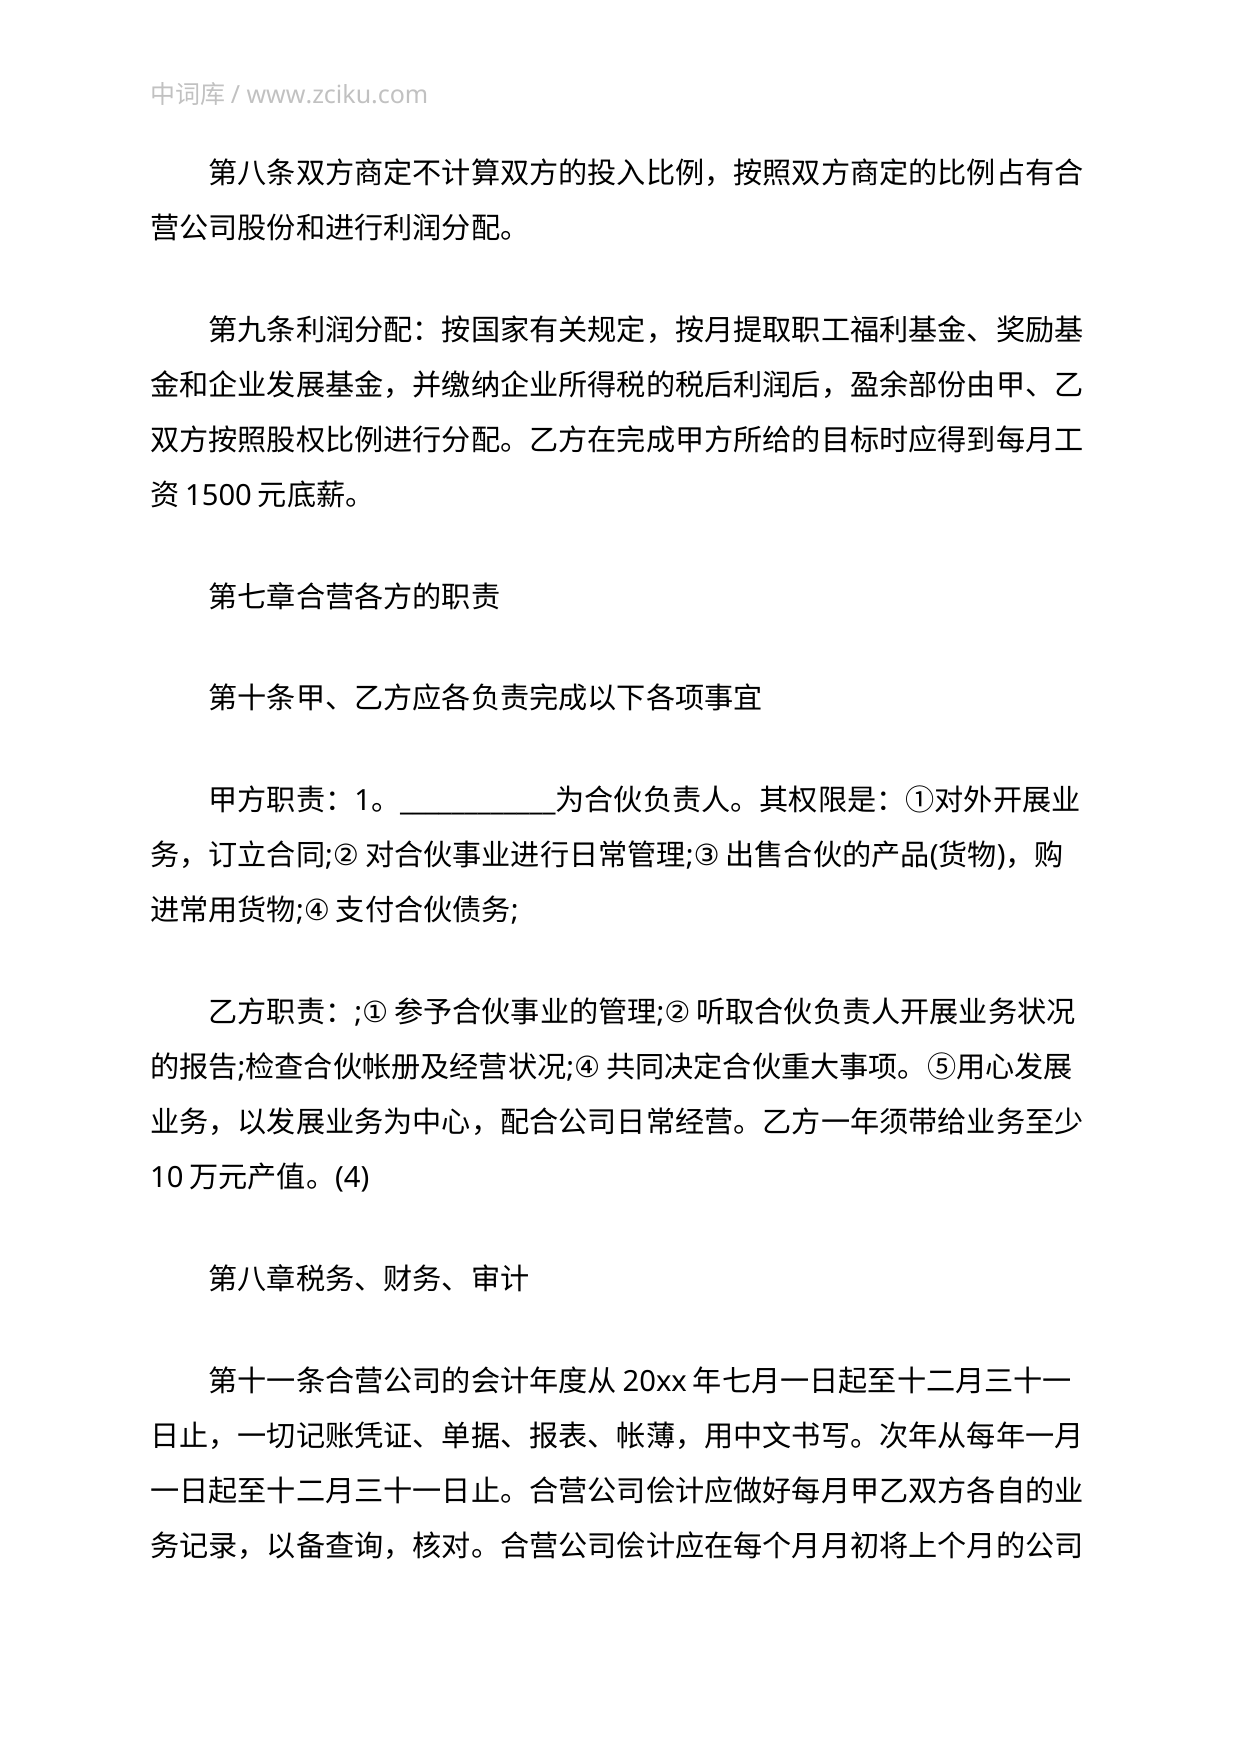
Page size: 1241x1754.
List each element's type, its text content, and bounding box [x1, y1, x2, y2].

text 第七章合营各方的职责 [150, 573, 1090, 616]
text 第九条利润分配：按国家有关规定，按月提取职工福利基金、奖励基金和企业发展基金，并缴纳企业所得税的税后利润后，盈余部份由甲、乙双方按照股权比例进行分配。乙方在完成甲方所给的目标时应得到每月工资1500元底薪。 [150, 307, 1090, 514]
text 第八条双方商定不计算双方的投入比例，按照双方商定的比例占有合营公司股份和进行利润分配。 [150, 150, 1090, 247]
text 第十条甲、乙方应各负责完成以下各项事宜 [150, 675, 1090, 717]
text 第八章税务、财务、审计 [150, 1256, 1090, 1298]
text 乙方职责：;①参予合伙事业的管理;②听取合伙负责人开展业务状况的报告;检查合伙帐册及经营状况;④共同决定合伙重大事项。⑤用心发展业务，以发展业务为中心，配合公司日常经营。乙方一年须带给业务至少10万元产值。(4) [150, 989, 1090, 1196]
text 甲方职责：1。____________为合伙负责人。其权限是：①对外开展业务，订立合同;②对合伙事业进行日常管理;③出售合伙的产品(货物)，购进常用货物;④支付合伙债务; [150, 777, 1090, 929]
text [150, 1357, 1090, 1564]
